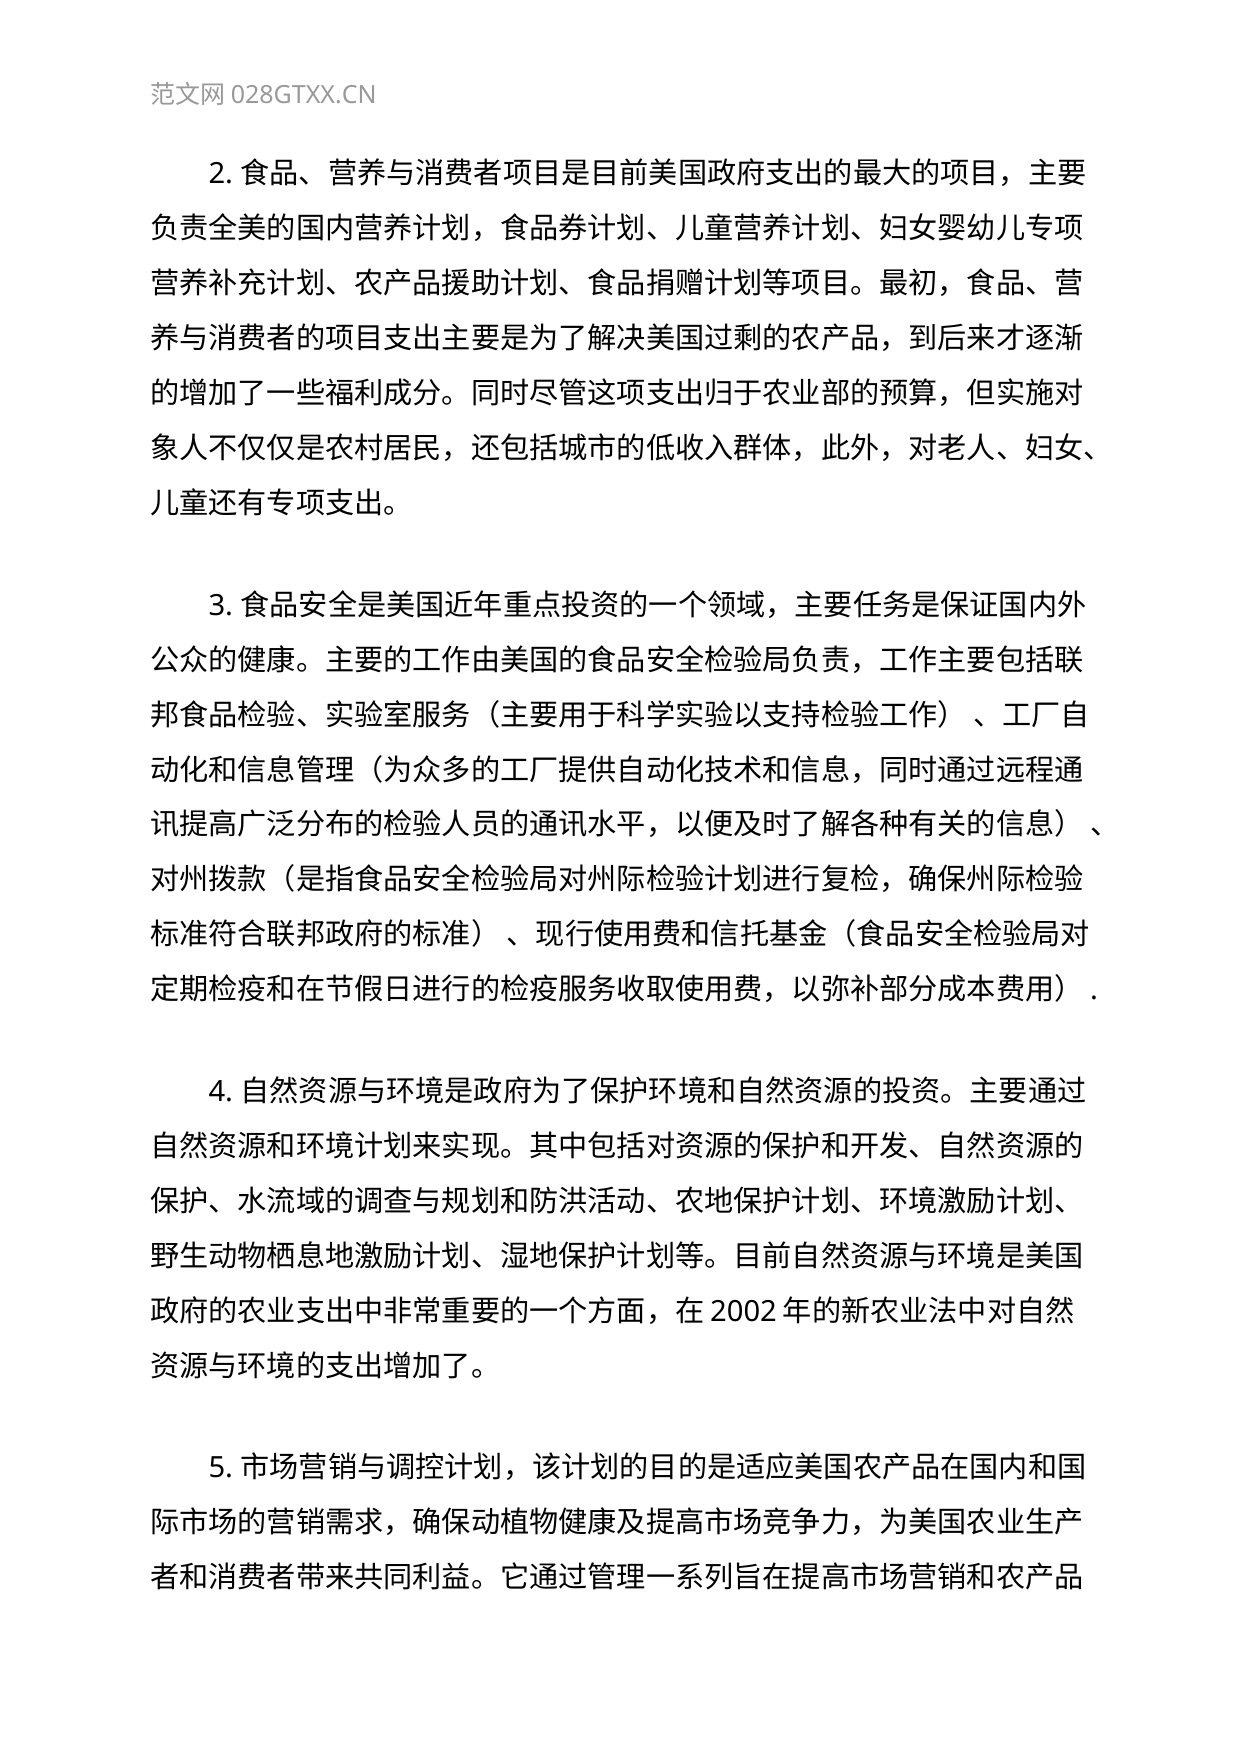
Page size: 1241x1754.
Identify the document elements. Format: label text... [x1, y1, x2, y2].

text 2. 食品、营养与消费者项目是目前美国政府支出的最大的项目，主要负责全美的国内营养计划，食品券计划、儿童营养计划、妇女婴幼儿专项营养补充计划、农产品援助计划、食品捐赠计划等项目。最初，食品、营养与消费者的项目支出主要是为了解决美国过剩的农产品，到后来才逐渐的增加了一些福利成分。同时尽管这项支出归于农业部的预算，但实施对象人不仅仅是农村居民，还包括城市的低收入群体，此外，对老人、妇女、儿童还有专项支出。 [150, 150, 1090, 522]
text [150, 1444, 1090, 1596]
text 4. 自然资源与环境是政府为了保护环境和自然资源的投资。主要通过自然资源和环境计划来实现。其中包括对资源的保护和开发、自然资源的保护、水流域的调查与规划和防洪活动、农地保护计划、环境激励计划、野生动物栖息地激励计划、湿地保护计划等。目前自然资源与环境是美国政府的农业支出中非常重要的一个方面，在2002年的新农业法中对自然资源与环境的支出增加了。 [150, 1068, 1090, 1384]
text 3. 食品安全是美国近年重点投资的一个领域，主要任务是保证国内外公众的健康。主要的工作由美国的食品安全检验局负责，工作主要包括联邦食品检验、实验室服务（主要用于科学实验以支持检验工作） 、工厂自动化和信息管理（为众多的工厂提供自动化技术和信息，同时通过远程通讯提高广泛分布的检验人员的通讯水平，以便及时了解各种有关的信息） 、对州拨款（是指食品安全检验局对州际检验计划进行复检，确保州际检验标准符合联邦政府的标准） 、现行使用费和信托基金（食品安全检验局对定期检疫和在节假日进行的检疫服务收取使用费，以弥补部分成本费用） . [150, 581, 1090, 1008]
